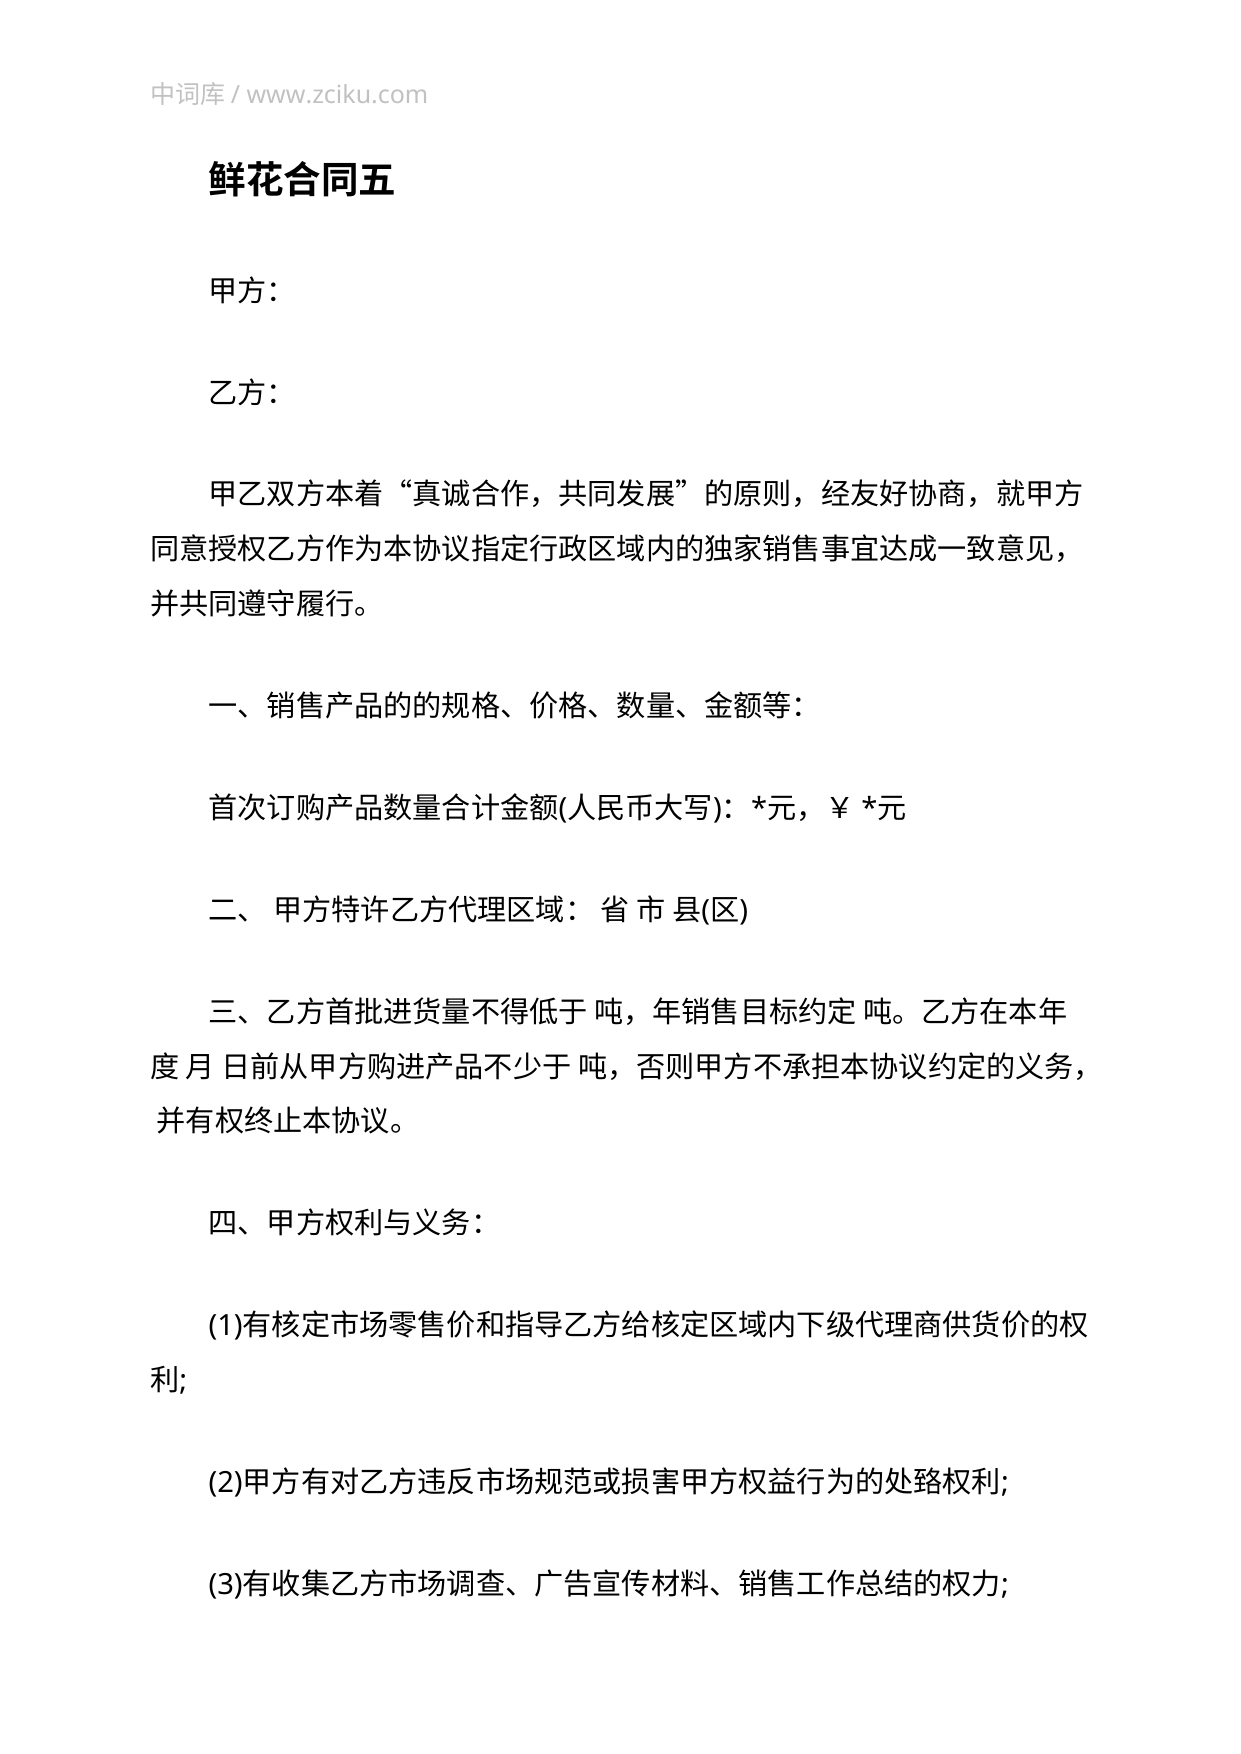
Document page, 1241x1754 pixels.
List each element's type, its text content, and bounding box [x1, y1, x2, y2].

text 一、销售产品的的规格、价格、数量、金额等： [150, 682, 1090, 725]
text (3)有收集乙方市场调查、广告宣传材料、销售工作总结的权力; [150, 1561, 1090, 1603]
text 鲜花合同五 [150, 150, 1090, 204]
text (2)甲方有对乙方违反市场规范或损害甲方权益行为的处臵权利; [150, 1458, 1090, 1501]
text (1)有核定市场零售价和指导乙方给核定区域内下级代理商供货价的权利; [150, 1302, 1090, 1399]
text 二、 甲方特许乙方代理区域： 省 市 县(区) [150, 886, 1090, 929]
text 三、乙方首批进货量不得低于 吨，年销售目标约定 吨。乙方在本年度 月 日前从甲方购进产品不少于 吨，否则甲方不承担本协议约定的义务， 并有权终止本协议。 [150, 988, 1090, 1140]
text 甲乙双方本着“真诚合作，共同发展”的原则，经友好协商，就甲方同意授权乙方作为本协议指定行政区域内的独家销售事宜达成一致意见，并共同遵守履行。 [150, 471, 1090, 623]
text 四、甲方权利与义务： [150, 1200, 1090, 1242]
text 首次订购产品数量合计金额(人民币大写)：*元，￥ *元 [150, 784, 1090, 827]
text 甲方： [150, 267, 1090, 310]
text 乙方： [150, 369, 1090, 411]
